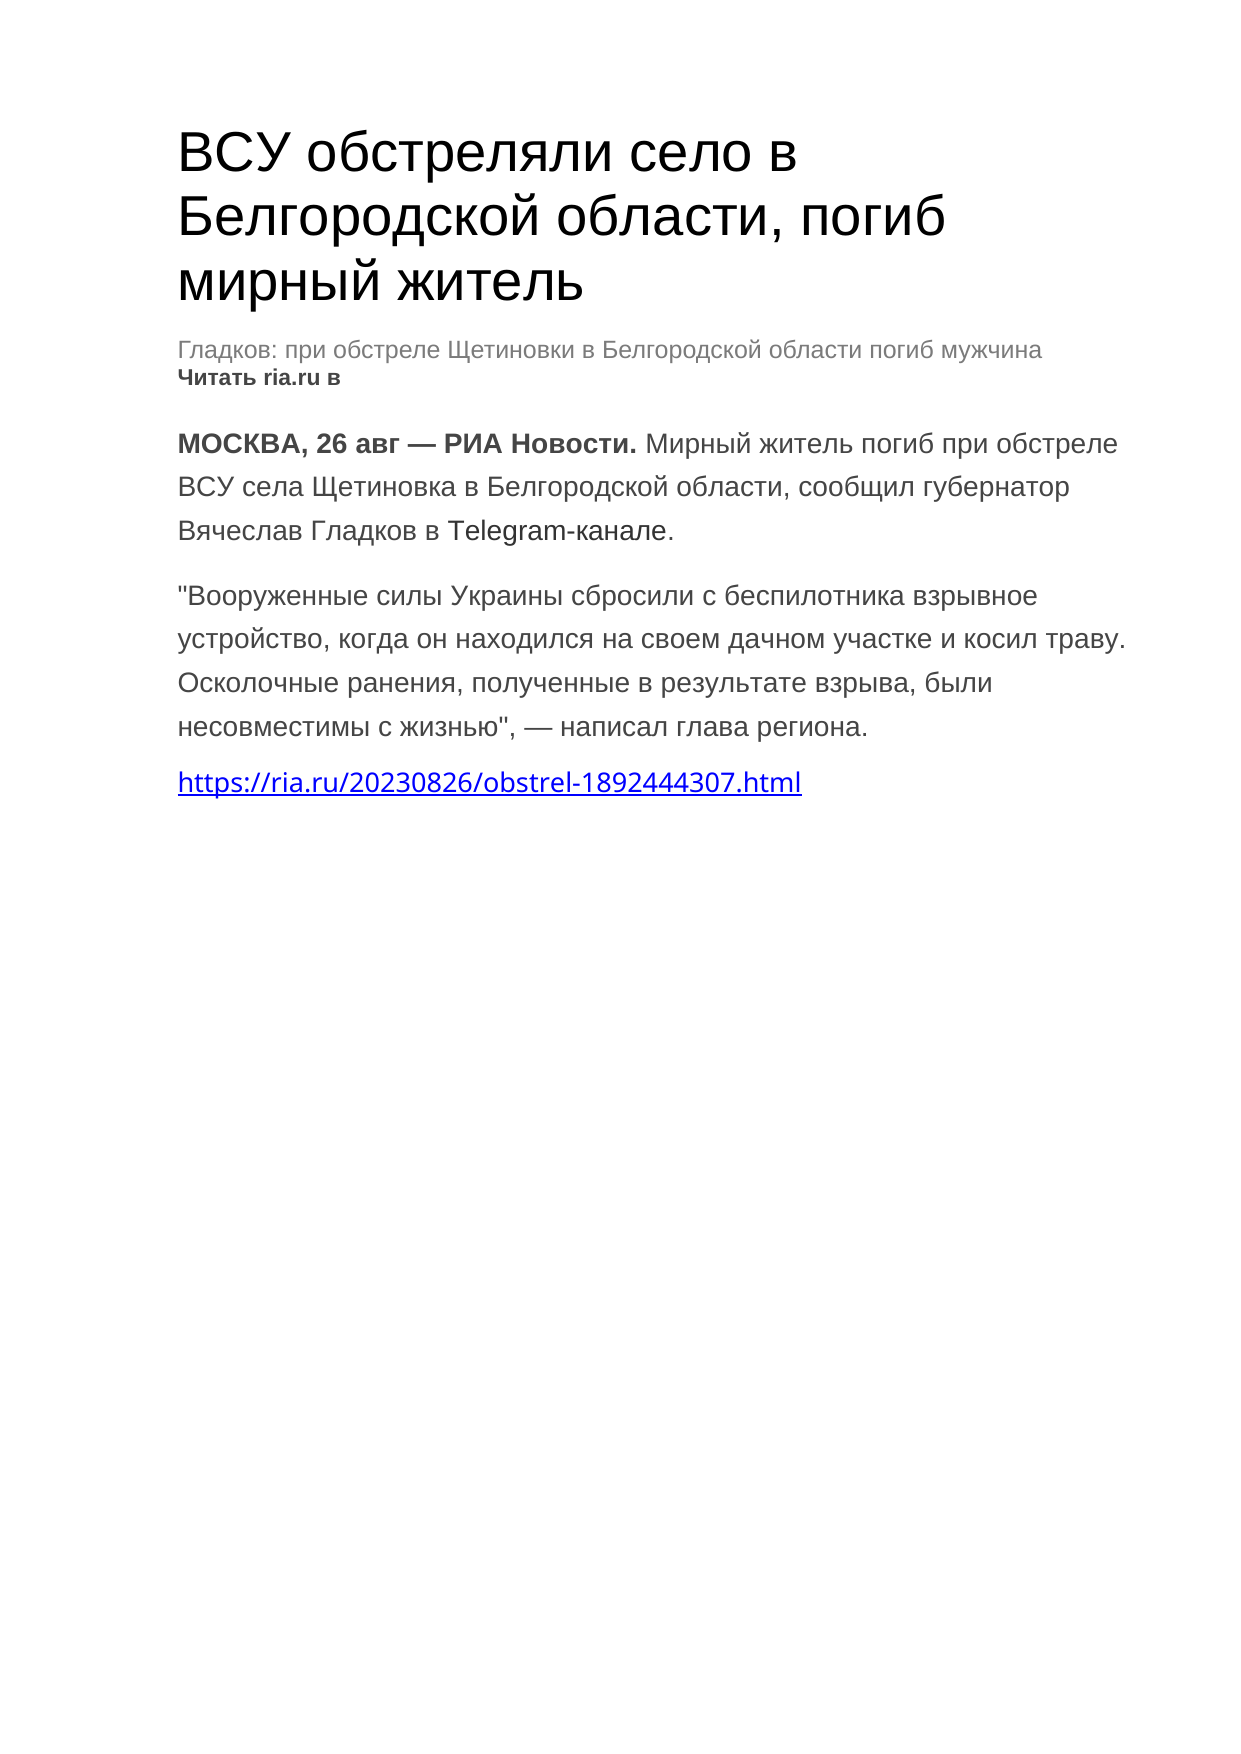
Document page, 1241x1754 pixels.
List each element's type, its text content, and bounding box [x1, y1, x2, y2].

subtitle Гладков: при обстреле Щетиновки в Белгородской области погиб мужчина [177, 333, 1152, 364]
text ВСУ обстреляли село в Белгородской области, погиб мирный житель [177, 118, 1152, 312]
text Читать ria.ru в [177, 364, 1152, 391]
text "Вооруженные силы Украины сбросили с беспилотника взрывное устройство, когда он находился на своем дачном участке и косил траву. Осколочные ранения, полученные в результате взрыва, были несовместимы с жизнью", — написал глава региона. [177, 567, 1152, 742]
text МОСКВА, 26 авг — РИА Новости. Мирный житель погиб при обстреле ВСУ села Щетиновка в Белгородской области, сообщил губернатор Вячеслав Гладков в Telegram-канале. [177, 415, 1152, 547]
text https://ria.ru/20230826/obstrel-1892444307.html [177, 763, 1152, 800]
